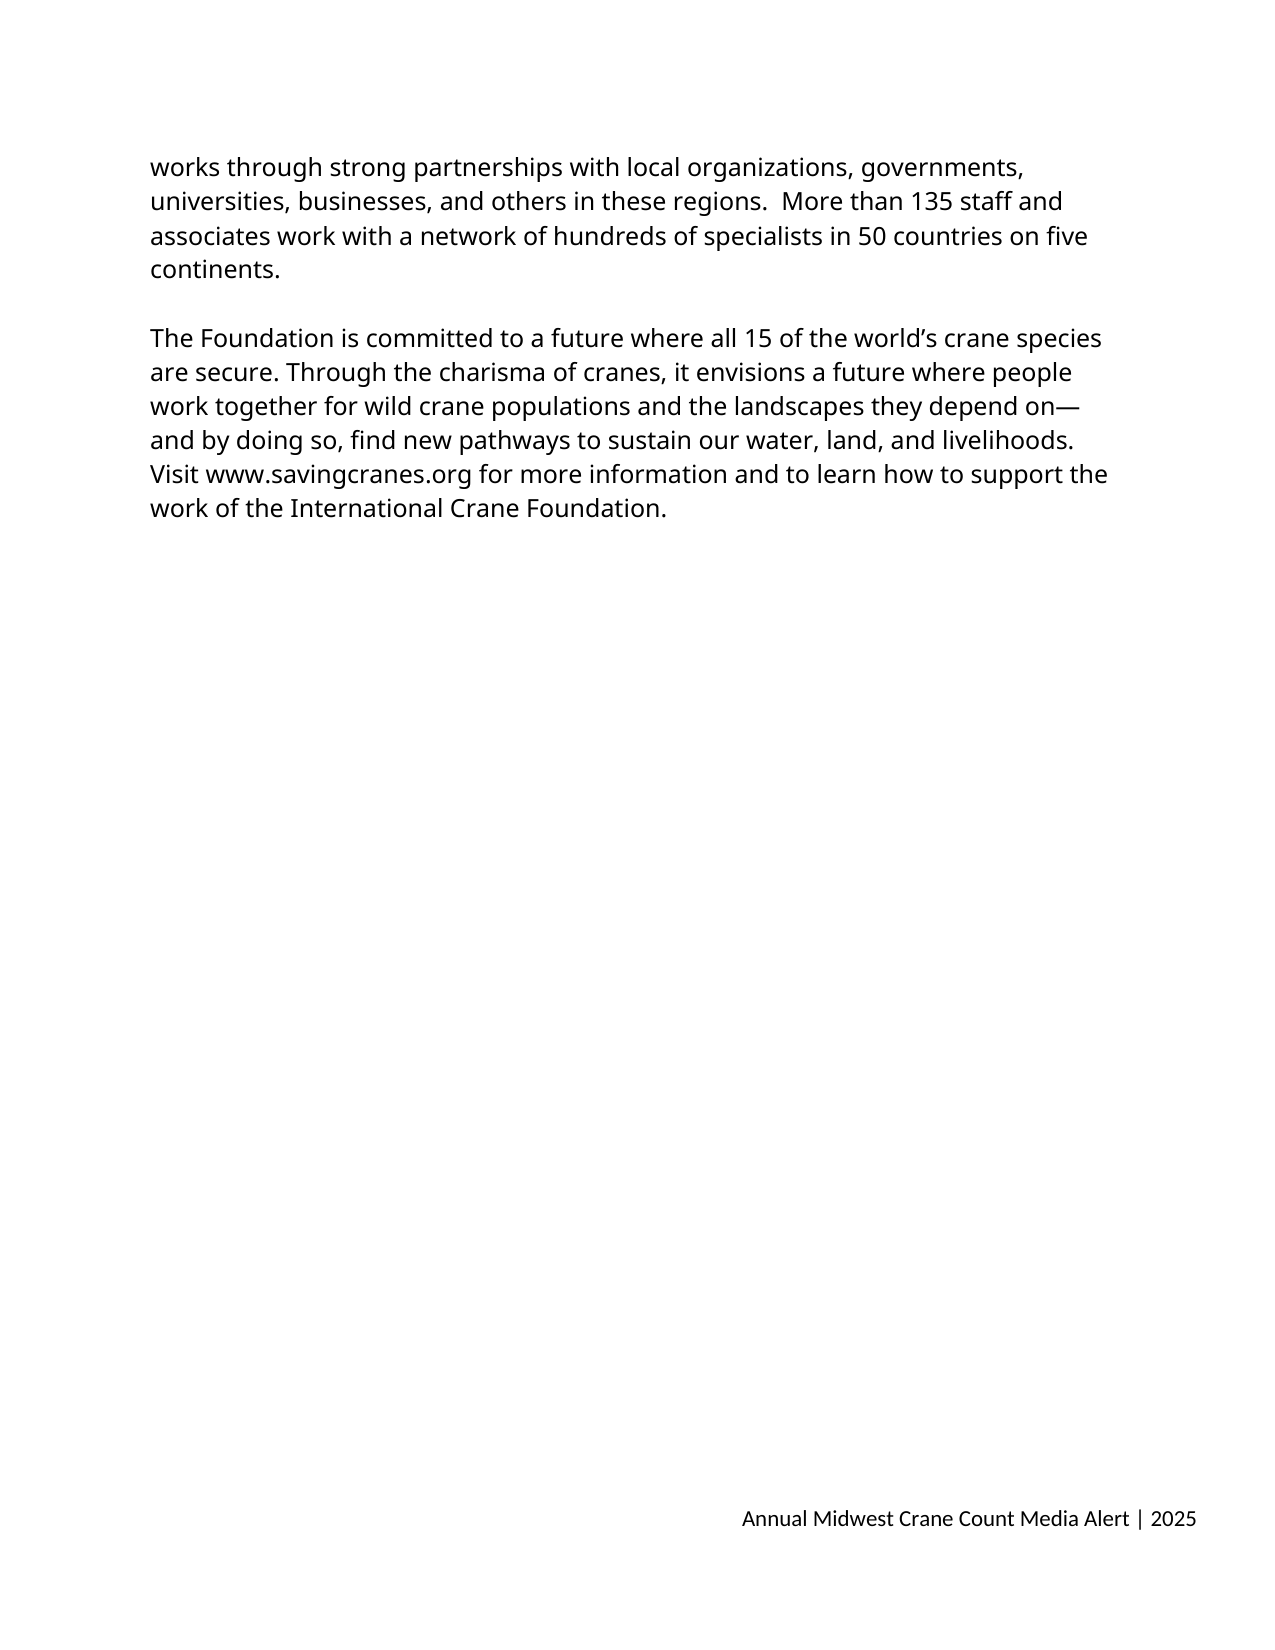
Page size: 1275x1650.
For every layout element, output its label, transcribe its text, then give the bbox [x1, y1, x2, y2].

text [150, 150, 1125, 286]
text The Foundation is committed to a future where all 15 of the world’s crane species are secure. Through the charisma of cranes, it envisions a future where people work together for wild crane populations and the landscapes they depend on—and by doing so, find new pathways to sustain our water, land, and livelihoods. Visit www.savingcranes.org for more information and to learn how to support the work of the International Crane Foundation. [150, 320, 1125, 525]
